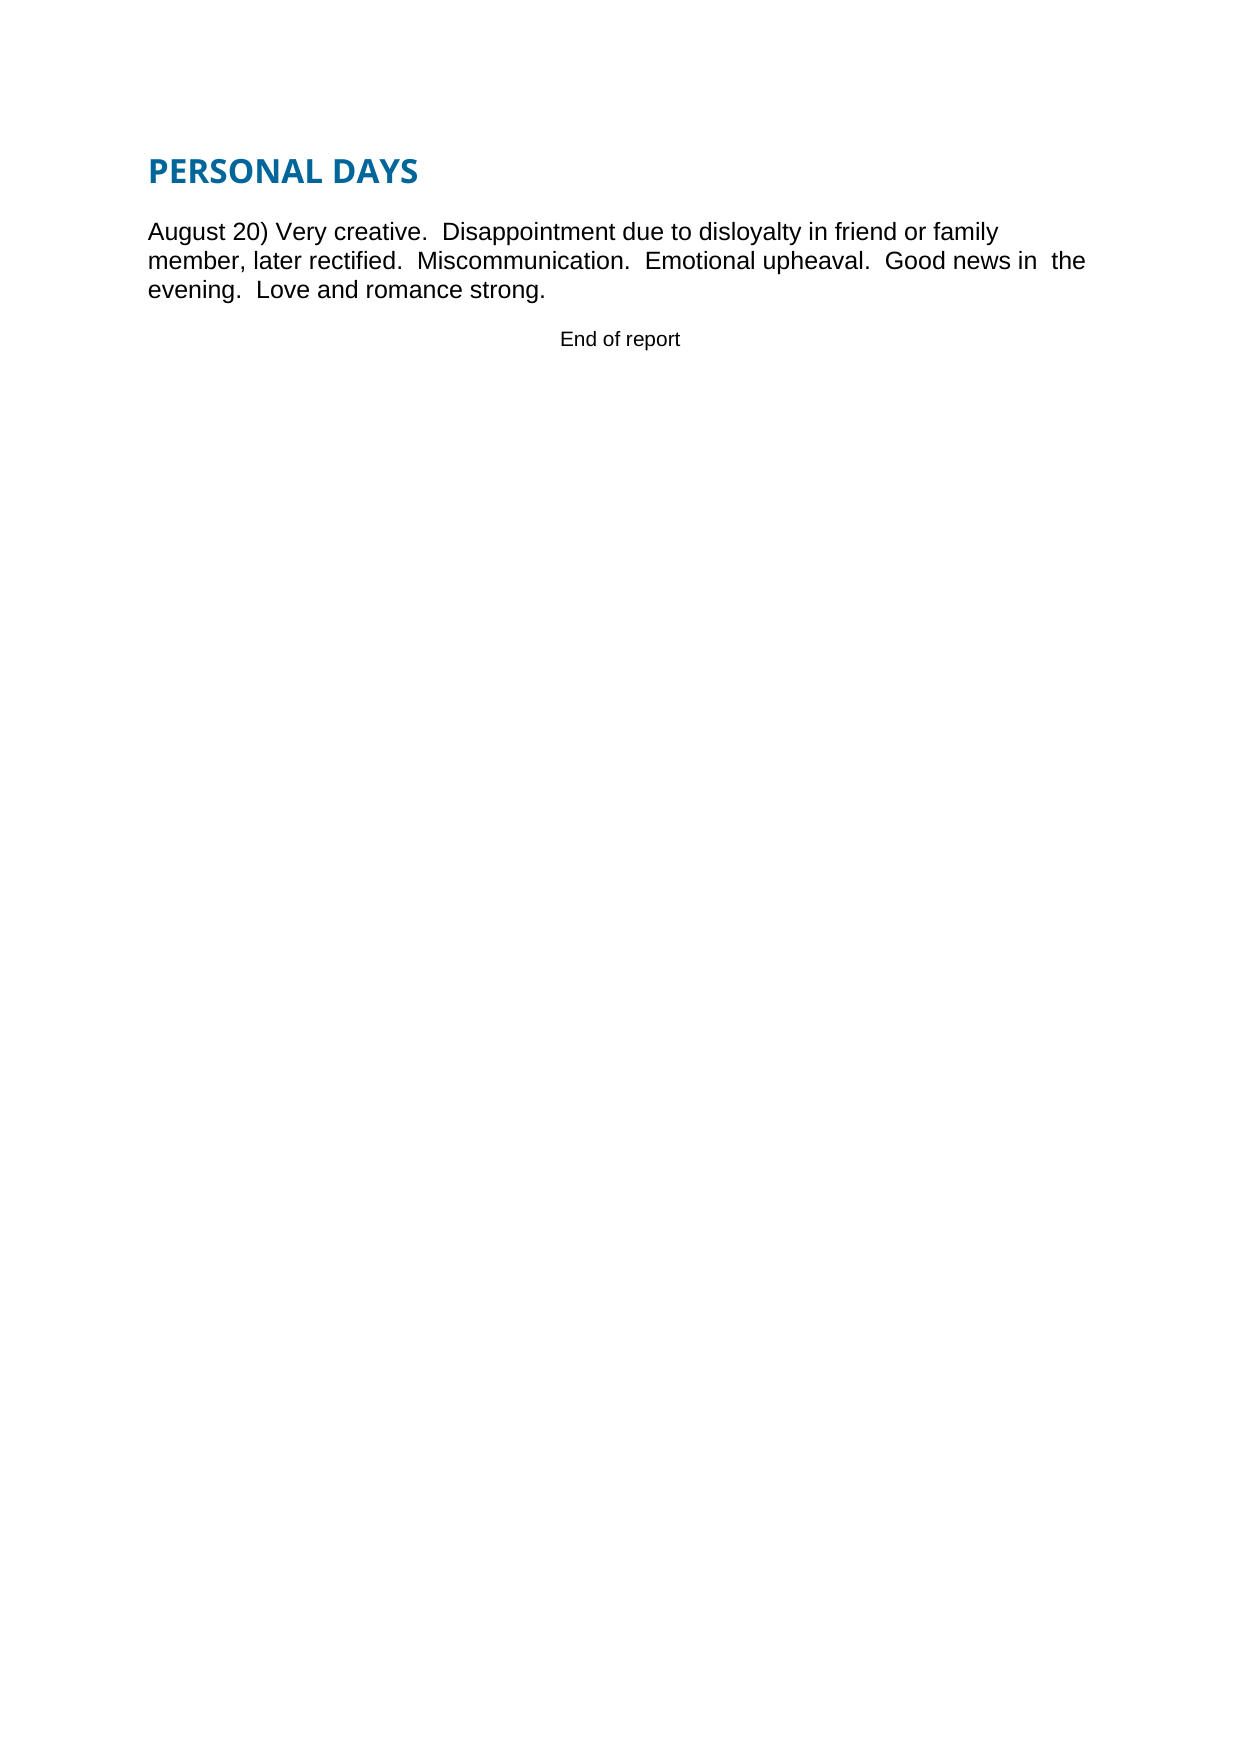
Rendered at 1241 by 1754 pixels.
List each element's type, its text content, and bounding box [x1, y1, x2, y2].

text PERSONAL DAYS [148, 148, 1092, 193]
text August 20) Very creative. Disappointment due to disloyalty in friend or family member, later rectified. Miscommunication. Emotional upheaval. Good news in the evening. Love and romance strong. [148, 217, 1092, 303]
text End of report [148, 327, 1092, 351]
